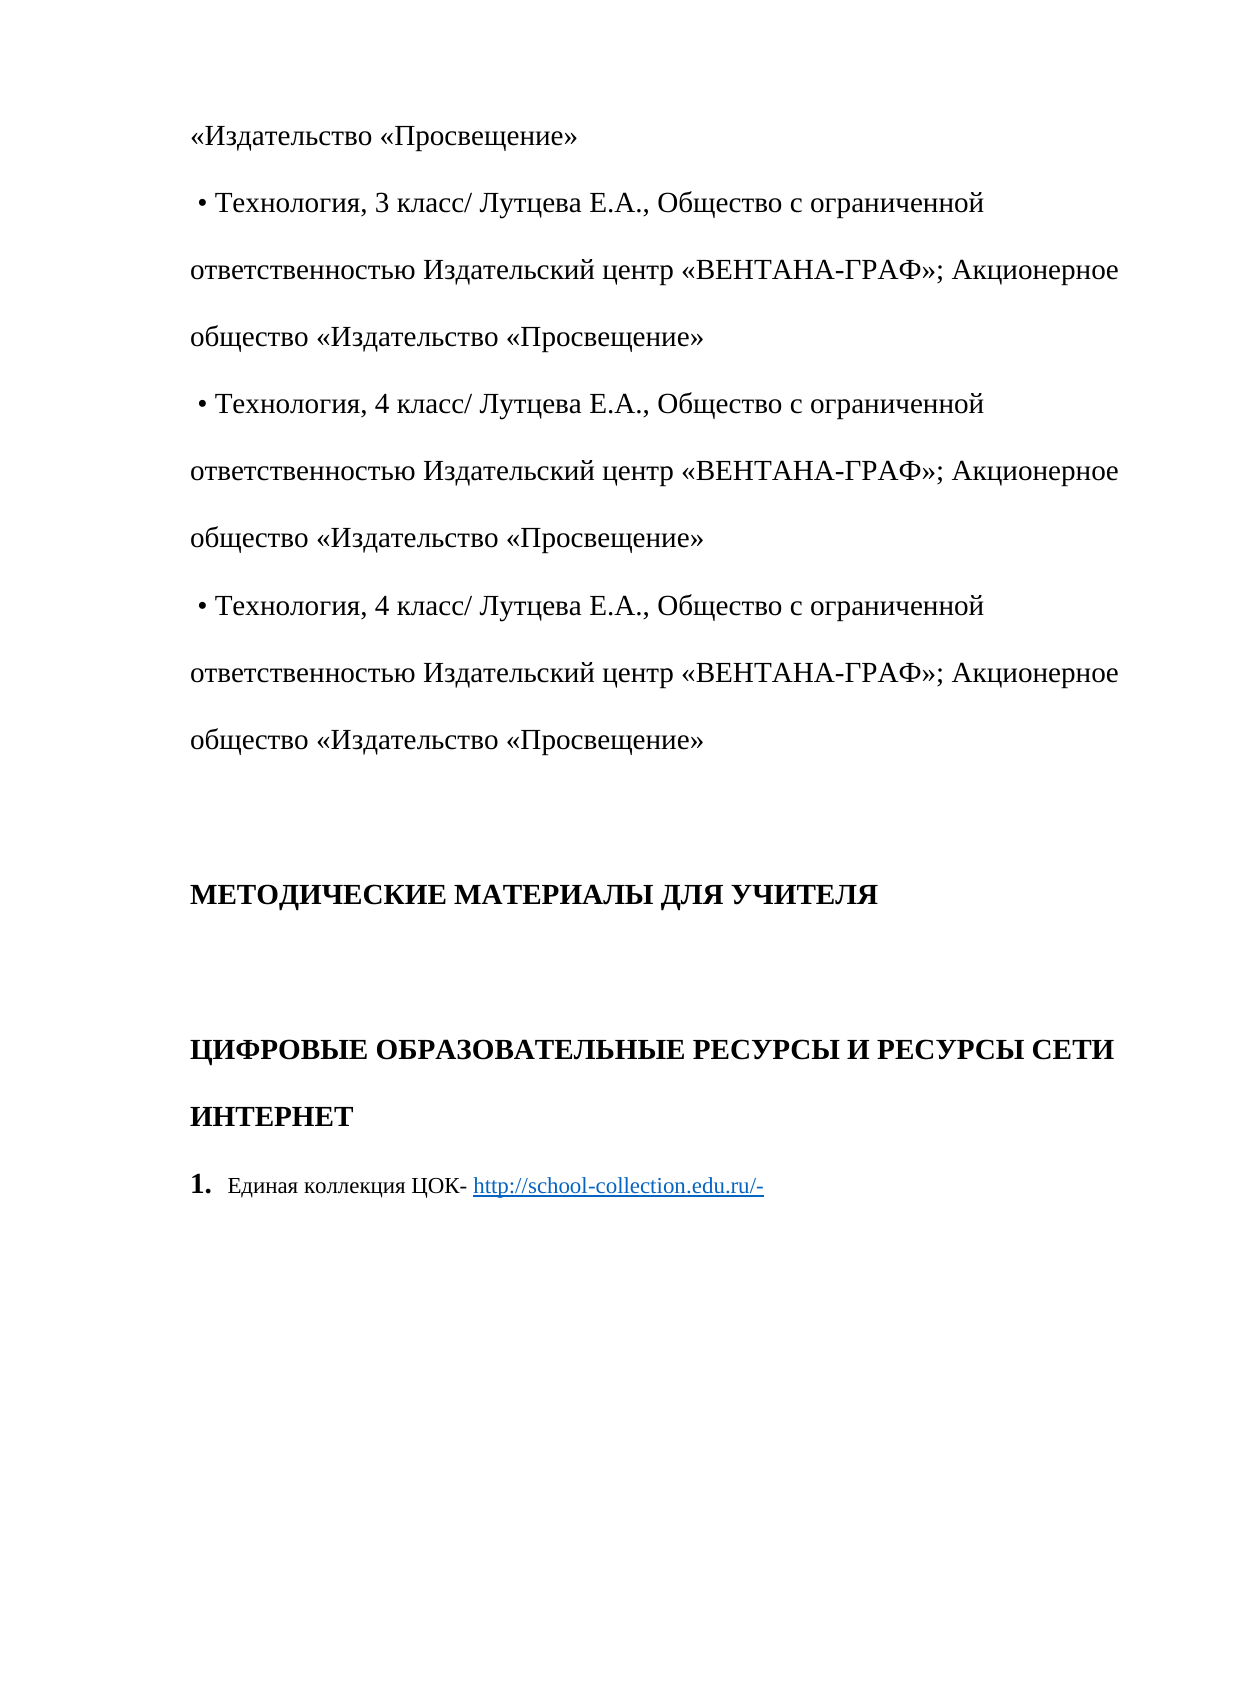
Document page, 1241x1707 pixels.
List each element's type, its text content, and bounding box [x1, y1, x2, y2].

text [190, 118, 1152, 755]
text ЦИФРОВЫЕ ОБРАЗОВАТЕЛЬНЫЕ РЕСУРСЫ И РЕСУРСЫ СЕТИ ИНТЕРНЕТ [190, 1032, 1152, 1133]
list Единая коллекция ЦОК- http://school-collection.edu.ru/- [190, 1167, 1152, 1200]
text МЕТОДИЧЕСКИЕ МАТЕРИАЛЫ ДЛЯ УЧИТЕЛЯ [190, 877, 1152, 911]
